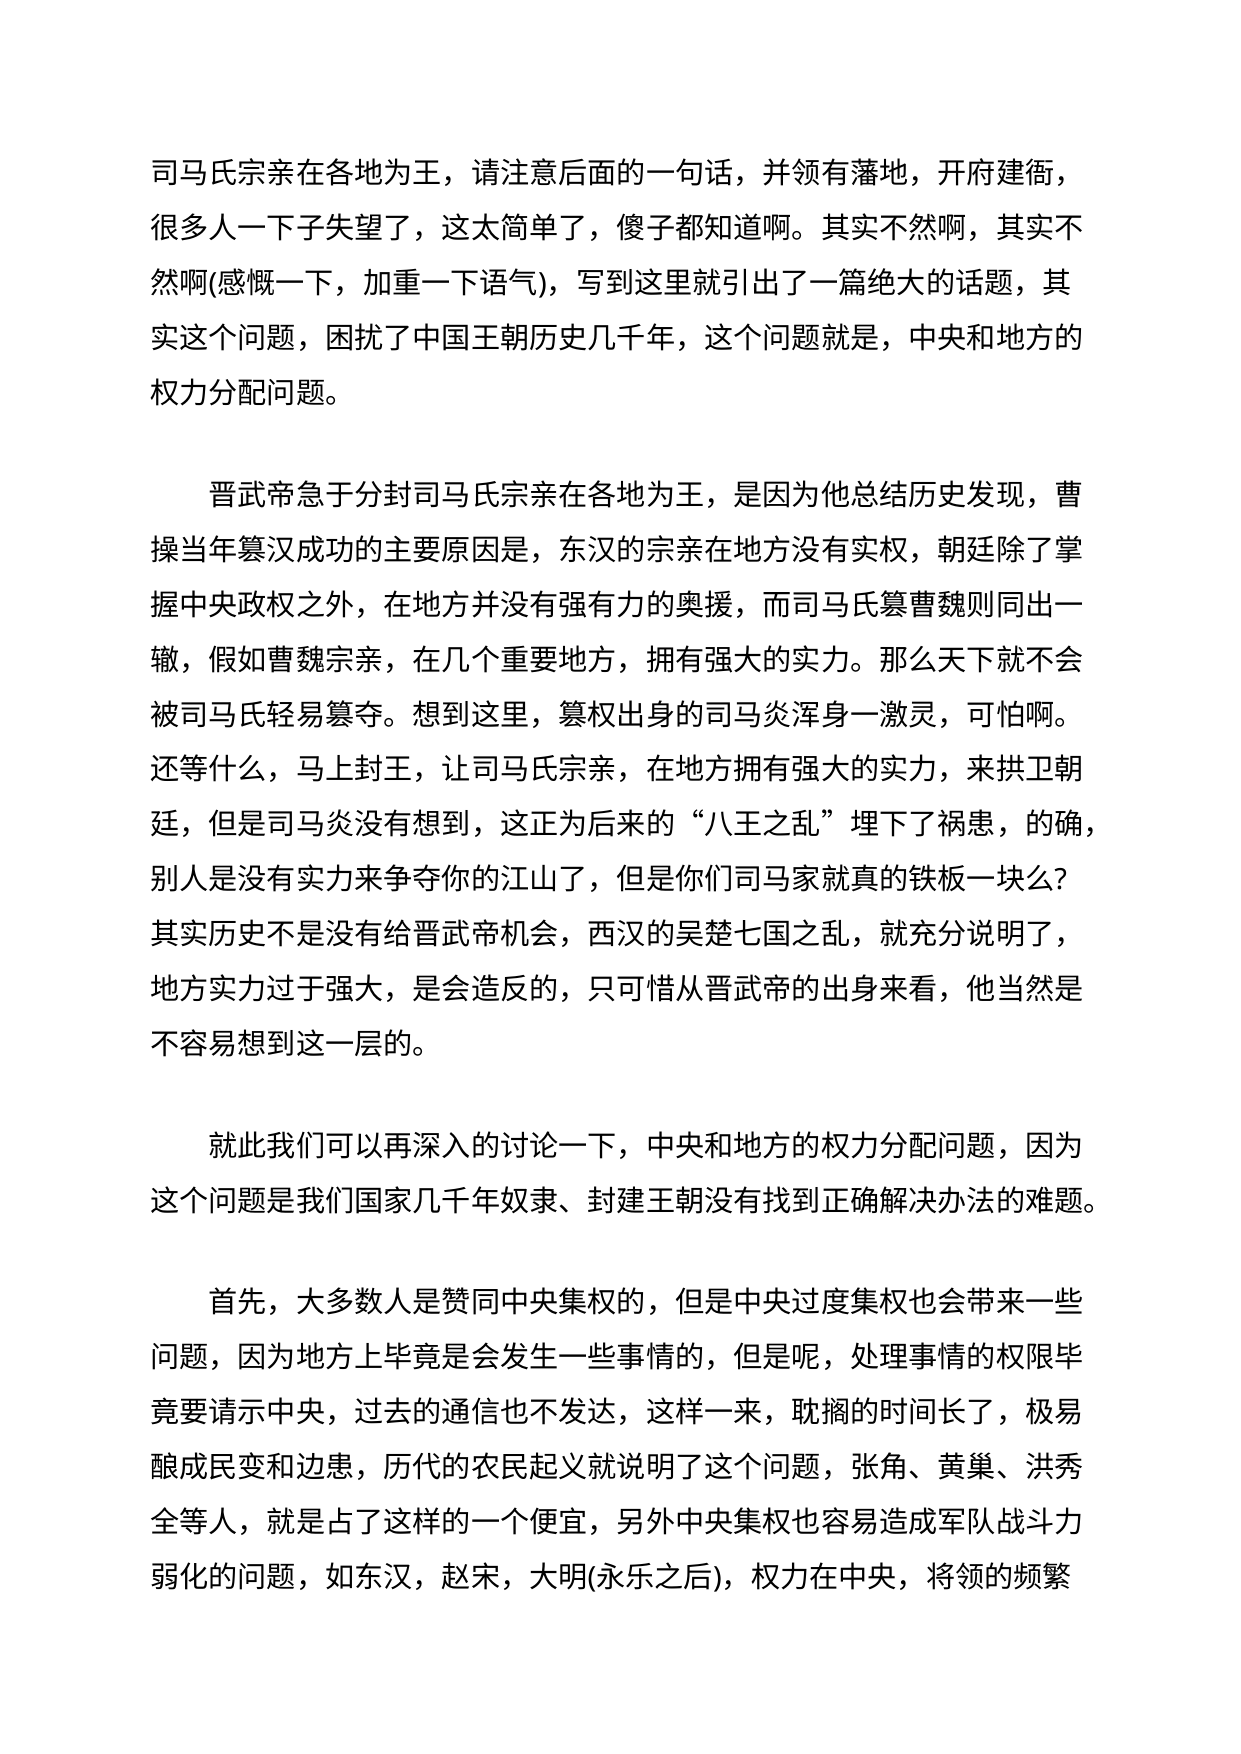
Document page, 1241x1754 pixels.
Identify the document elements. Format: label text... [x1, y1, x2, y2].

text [150, 150, 1090, 412]
text 晋武帝急于分封司马氏宗亲在各地为王，是因为他总结历史发现，曹操当年篡汉成功的主要原因是，东汉的宗亲在地方没有实权，朝廷除了掌握中央政权之外，在地方并没有强有力的奥援，而司马氏篡曹魏则同出一辙，假如曹魏宗亲，在几个重要地方，拥有强大的实力。那么天下就不会被司马氏轻易篡夺。想到这里，篡权出身的司马炎浑身一激灵，可怕啊。还等什么，马上封王，让司马氏宗亲，在地方拥有强大的实力，来拱卫朝廷，但是司马炎没有想到，这正为后来的“八王之乱”埋下了祸患，的确，别人是没有实力来争夺你的江山了，但是你们司马家就真的铁板一块么?其实历史不是没有给晋武帝机会，西汉的吴楚七国之乱，就充分说明了，地方实力过于强大，是会造反的，只可惜从晋武帝的出身来看，他当然是不容易想到这一层的。 [150, 471, 1090, 1063]
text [150, 1279, 1090, 1596]
text 就此我们可以再深入的讨论一下，中央和地方的权力分配问题，因为这个问题是我们国家几千年奴隶、封建王朝没有找到正确解决办法的难题。 [150, 1122, 1090, 1219]
